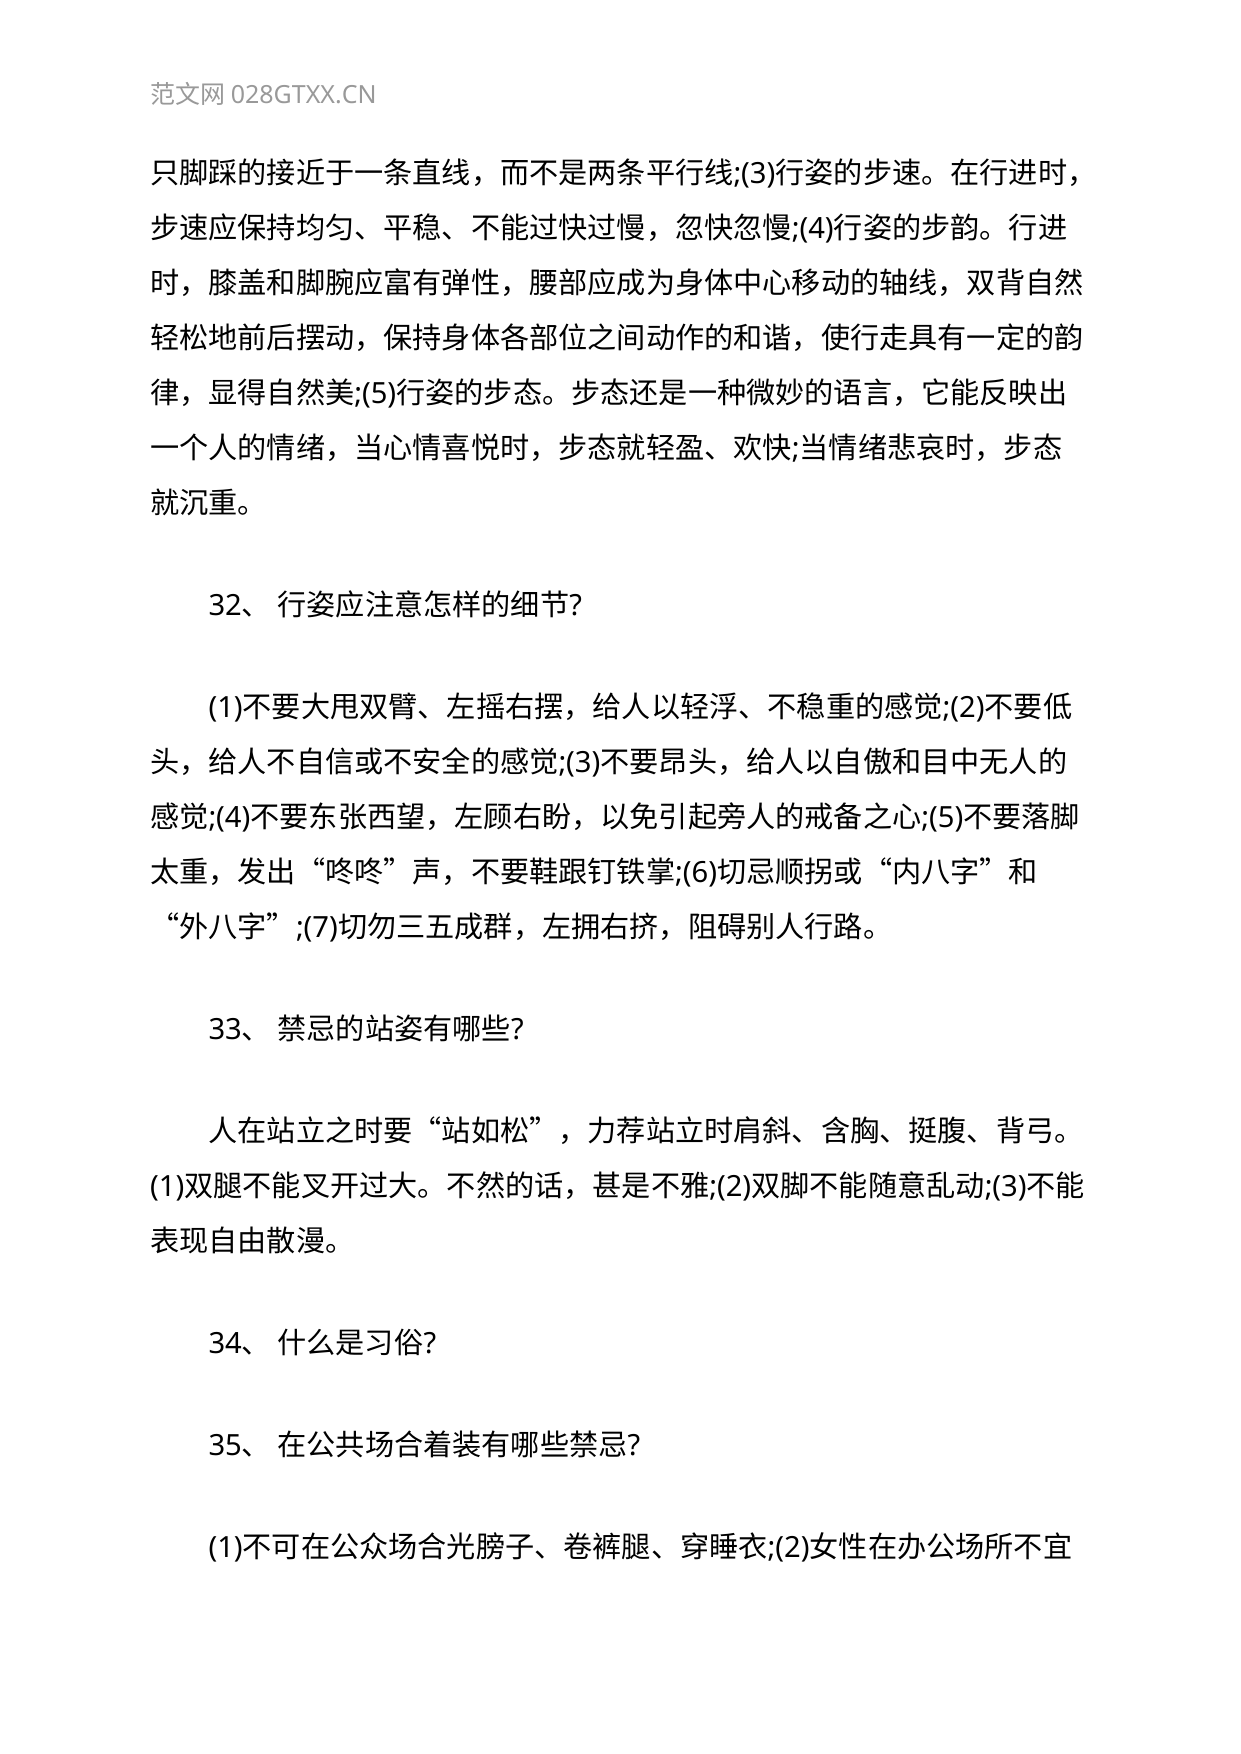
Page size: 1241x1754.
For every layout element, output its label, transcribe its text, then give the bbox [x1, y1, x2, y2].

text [150, 150, 1090, 522]
text 34、 什么是习俗? [150, 1319, 1090, 1362]
text 人在站立之时要“站如松”，力荐站立时肩斜、含胸、挺腹、背弓。(1)双腿不能叉开过大。不然的话，甚是不雅;(2)双脚不能随意乱动;(3)不能表现自由散漫。 [150, 1107, 1090, 1260]
text 33、 禁忌的站姿有哪些? [150, 1006, 1090, 1048]
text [150, 1523, 1090, 1566]
text 32、 行姿应注意怎样的细节? [150, 582, 1090, 624]
text (1)不要大甩双臂、左摇右摆，给人以轻浮、不稳重的感觉;(2)不要低头，给人不自信或不安全的感觉;(3)不要昂头，给人以自傲和目中无人的感觉;(4)不要东张西望，左顾右盼，以免引起旁人的戒备之心;(5)不要落脚太重，发出“咚咚”声，不要鞋跟钉铁掌;(6)切忌顺拐或“内八字”和“外八字”;(7)切勿三五成群，左拥右挤，阻碍别人行路。 [150, 683, 1090, 946]
text 35、 在公共场合着装有哪些禁忌? [150, 1421, 1090, 1463]
